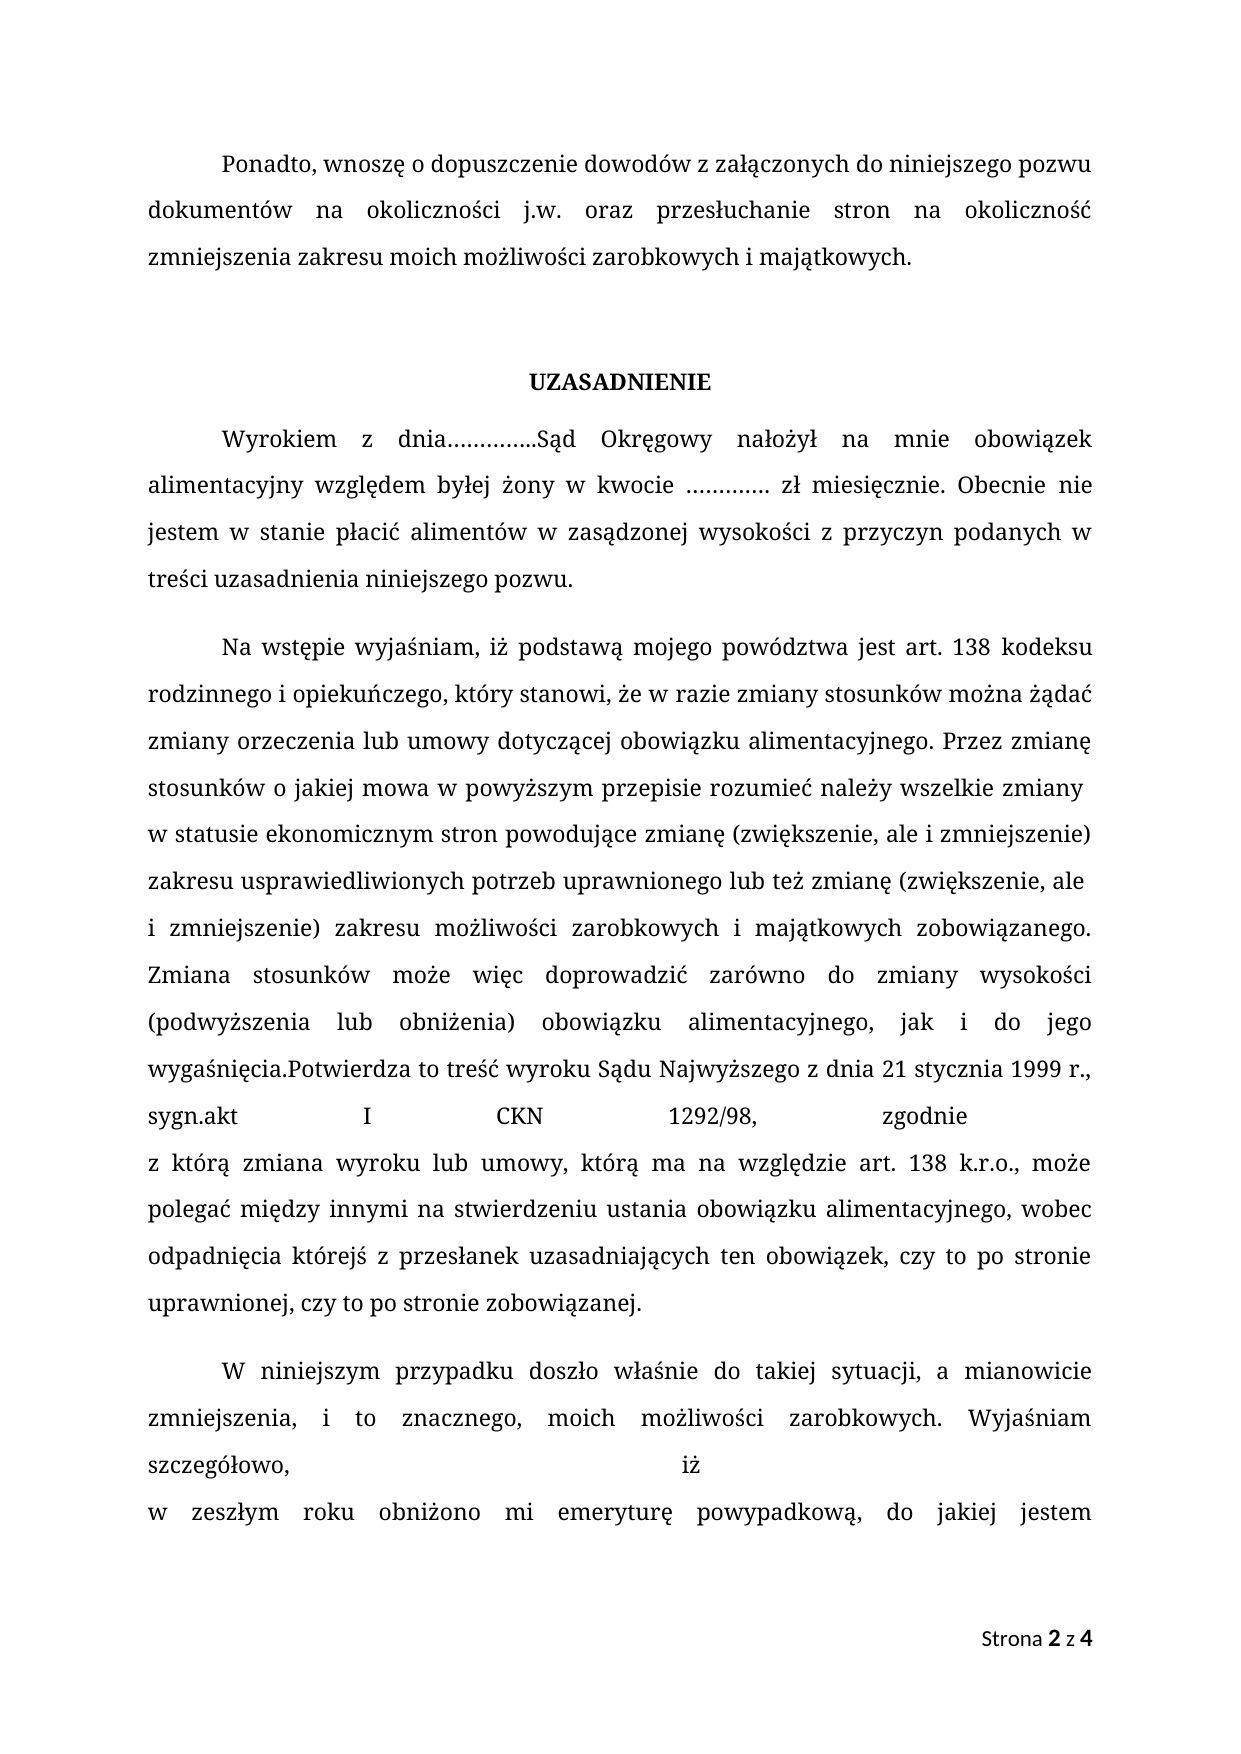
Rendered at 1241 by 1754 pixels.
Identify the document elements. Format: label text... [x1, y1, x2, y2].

text Wyrokiem z dnia…………..Sąd Okręgowy nałożył na mnie obowiązek alimentacyjny względem byłej żony w kwocie …………. zł miesięcznie. Obecnie nie jestem w stanie płacić alimentów w zasądzonej wysokości z przyczyn podanych w treści uzasadnienia niniejszego pozwu. [148, 423, 1093, 594]
text UZASADNIENIE [148, 366, 1093, 397]
text Ponadto, wnoszę o dopuszczenie dowodów z załączonych do niniejszego pozwu dokumentów na okoliczności j.w. oraz przesłuchanie stron na okoliczność zmniejszenia zakresu moich możliwości zarobkowych i majątkowych. [148, 148, 1093, 273]
text Na wstępie wyjaśniam, iż podstawą mojego powództwa jest art. 138 kodeksu rodzinnego i opiekuńczego, który stanowi, że w razie zmiany stosunków można żądać zmiany orzeczenia lub umowy dotyczącej obowiązku alimentacyjnego. Przez zmianę stosunków o jakiej mowa w powyższym przepisie rozumieć należy wszelkie zmiany w statusie ekonomicznym stron powodujące zmianę (zwiększenie, ale i zmniejszenie) zakresu usprawiedliwionych potrzeb uprawnionego lub też zmianę (zwiększenie, ale i zmniejszenie) zakresu możliwości zarobkowych i majątkowych zobowiązanego. Zmiana stosunków może więc doprowadzić zarówno do zmiany wysokości (podwyższenia lub obniżenia) obowiązku alimentacyjnego, jak i do jego wygaśnięcia.Potwierdza to treść wyroku Sądu Najwyższego z dnia 21 stycznia 1999 r., sygn.akt I CKN 1292/98, zgodnie z którą zmiana wyroku lub umowy, którą ma na względzie art. 138 k.r.o., może polegać między innymi na stwierdzeniu ustania obowiązku alimentacyjnego, wobec odpadnięcia którejś z przesłanek uzasadniających ten obowiązek, czy to po stronie uprawnionej, czy to po stronie zobowiązanej. [148, 631, 1093, 1318]
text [148, 1355, 1093, 1527]
